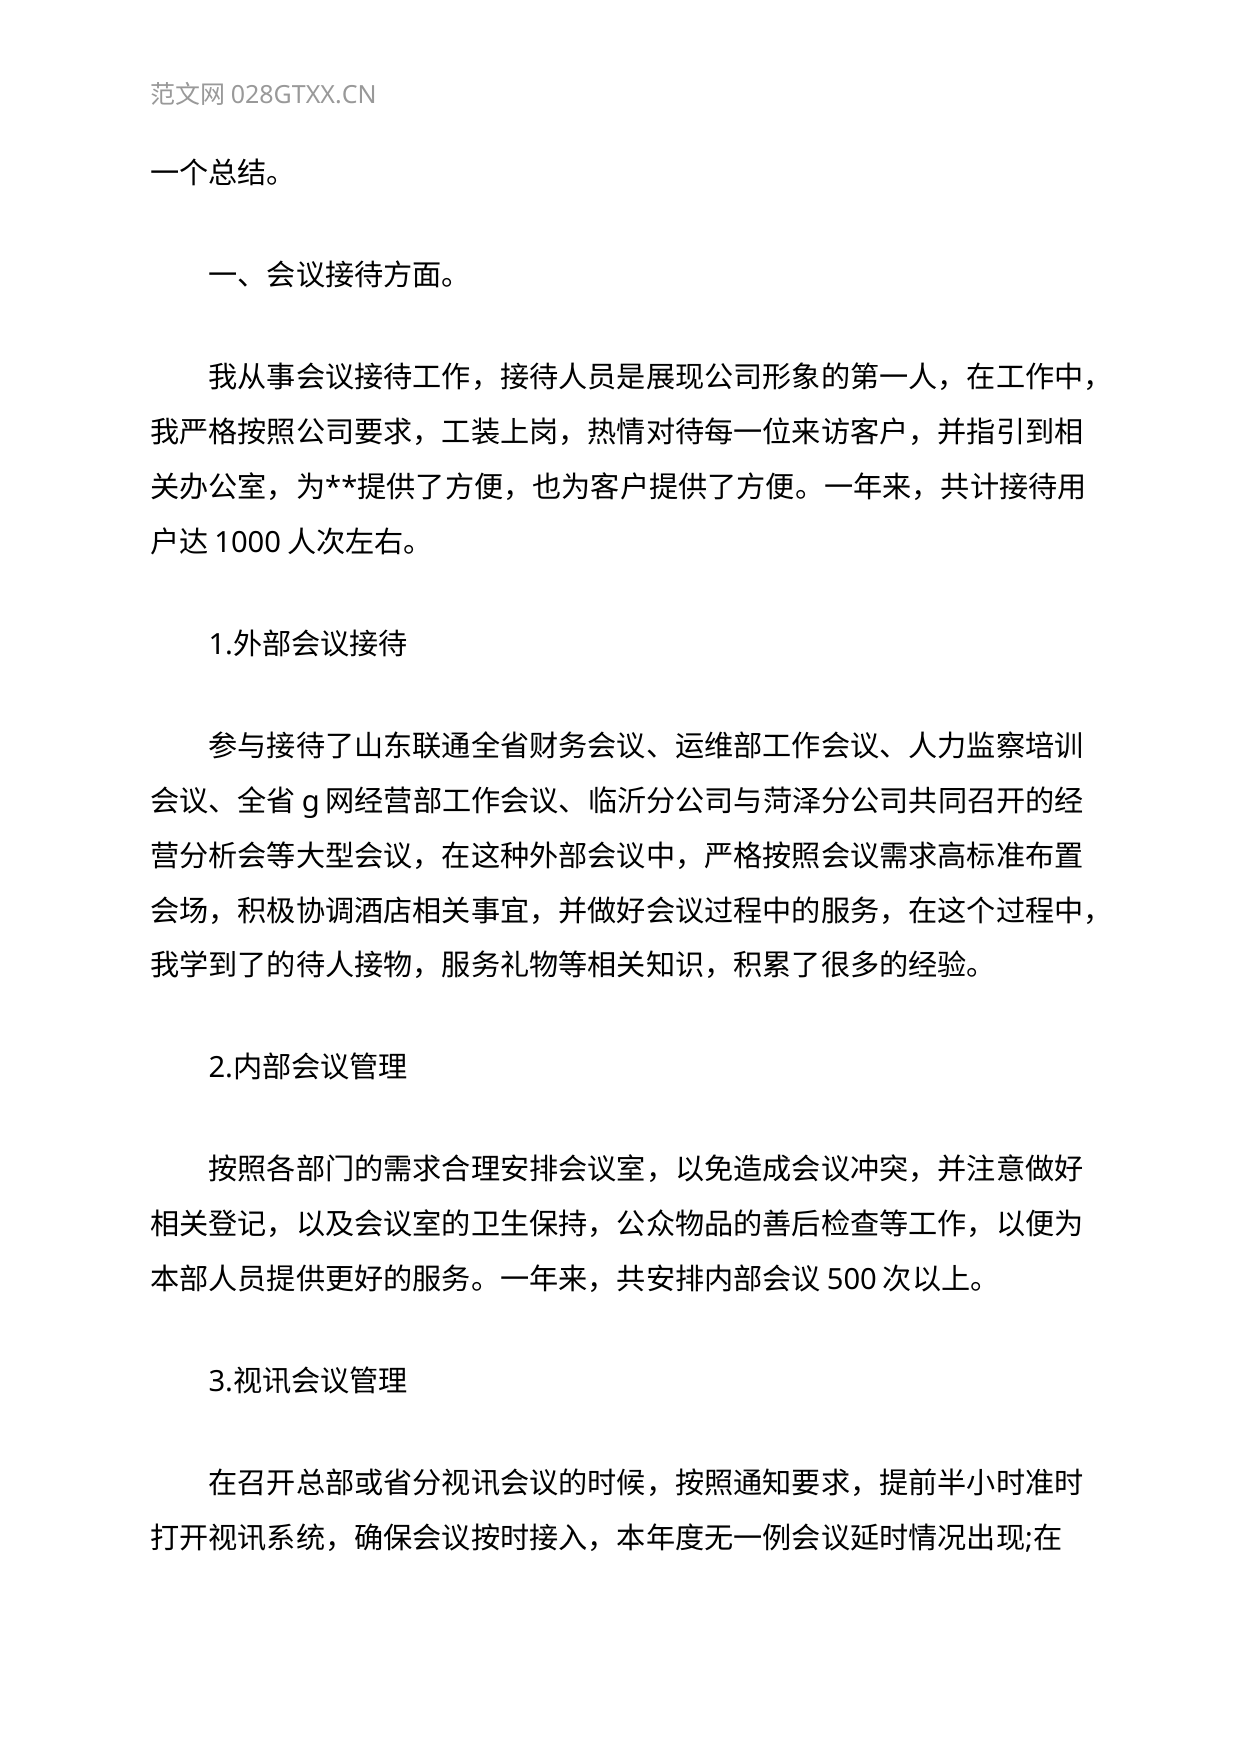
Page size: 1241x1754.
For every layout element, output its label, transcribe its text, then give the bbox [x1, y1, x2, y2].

text 2.内部会议管理 [150, 1044, 1090, 1086]
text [150, 1459, 1090, 1557]
text 1.外部会议接待 [150, 620, 1090, 663]
text 参与接待了山东联通全省财务会议、运维部工作会议、人力监察培训会议、全省g网经营部工作会议、临沂分公司与菏泽分公司共同召开的经营分析会等大型会议，在这种外部会议中，严格按照会议需求高标准布置会场，积极协调酒店相关事宜，并做好会议过程中的服务，在这个过程中，我学到了的待人接物，服务礼物等相关知识，积累了很多的经验。 [150, 722, 1090, 984]
text 我从事会议接待工作，接待人员是展现公司形象的第一人，在工作中，我严格按照公司要求，工装上岗，热情对待每一位来访客户，并指引到相关办公室，为**提供了方便，也为客户提供了方便。一年来，共计接待用户达1000人次左右。 [150, 353, 1090, 561]
text 3.视讯会议管理 [150, 1357, 1090, 1400]
text 一、会议接待方面。 [150, 252, 1090, 294]
text 按照各部门的需求合理安排会议室，以免造成会议冲突，并注意做好相关登记，以及会议室的卫生保持，公众物品的善后检查等工作，以便为本部人员提供更好的服务。一年来，共安排内部会议500次以上。 [150, 1146, 1090, 1298]
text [150, 150, 1090, 192]
